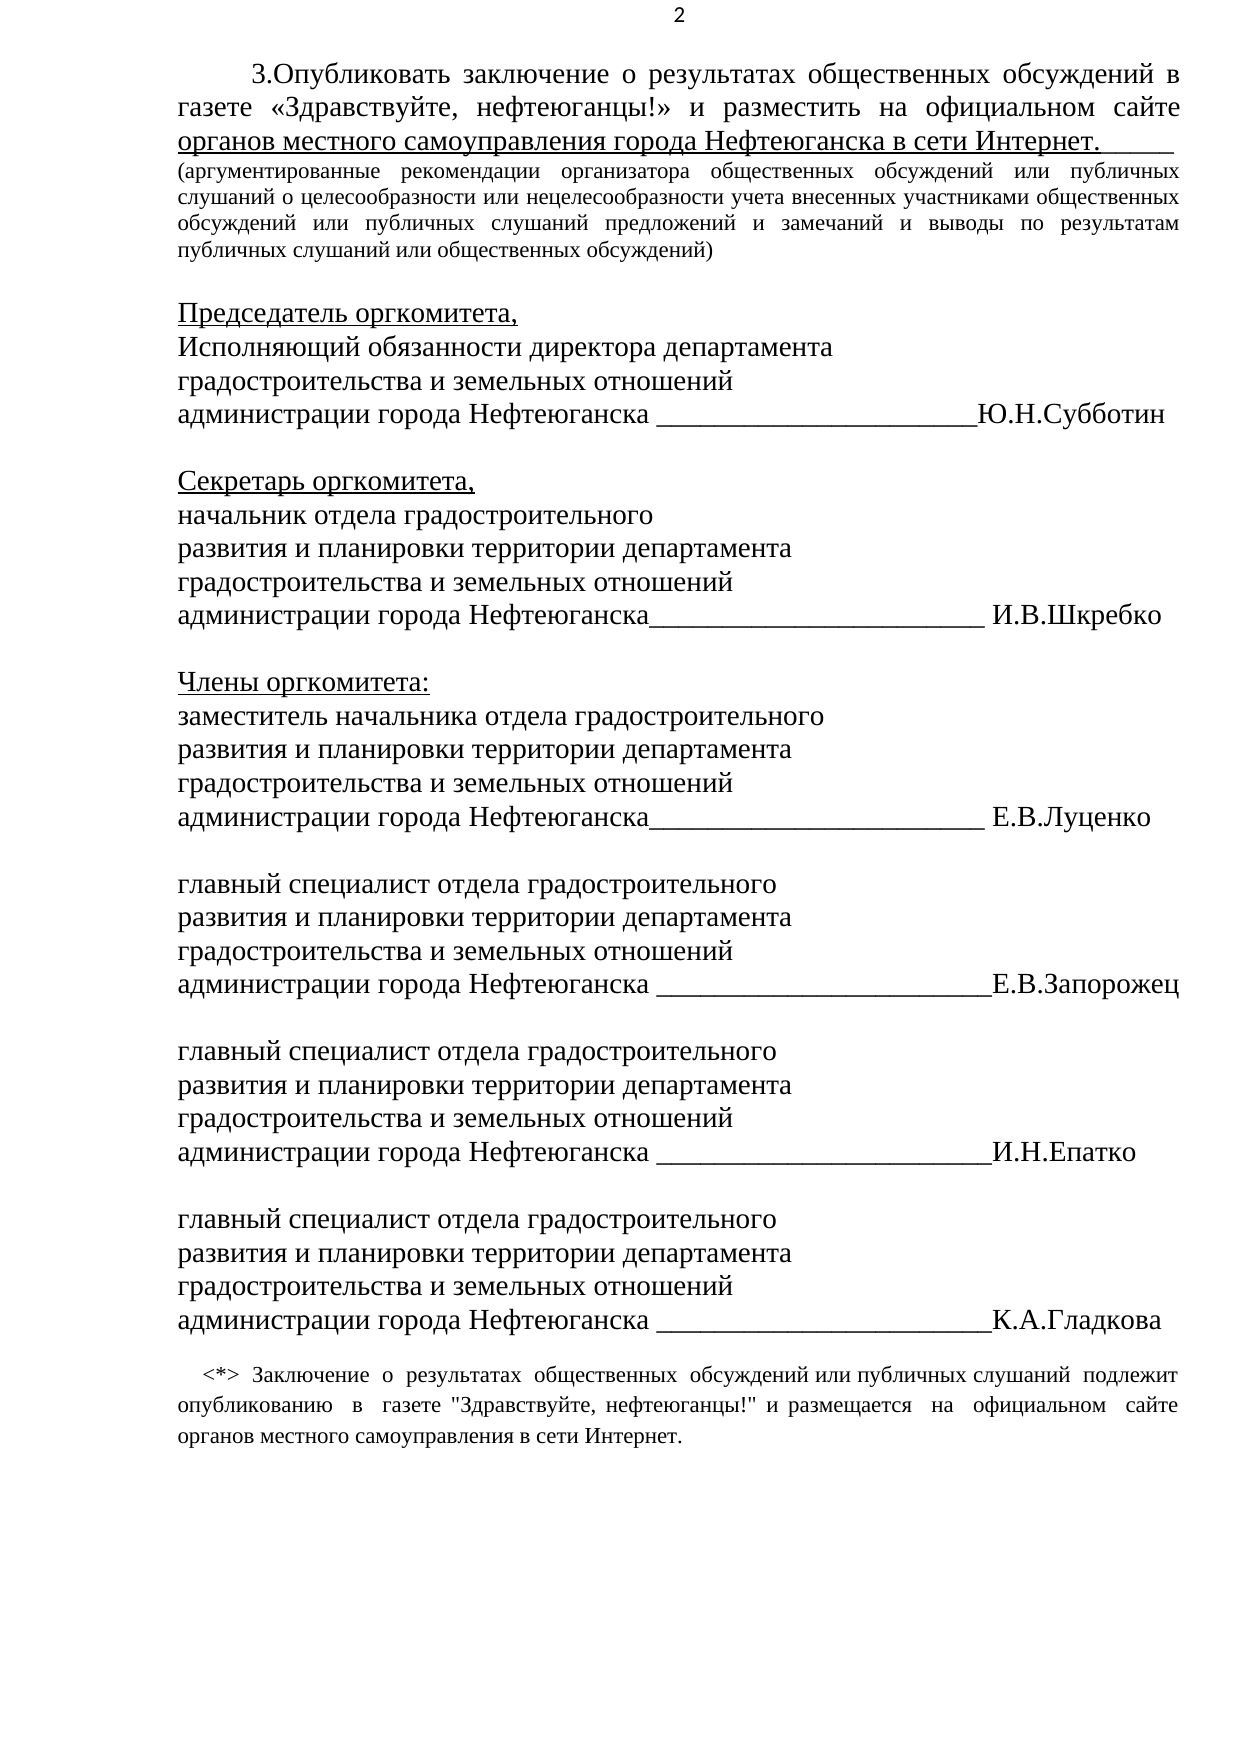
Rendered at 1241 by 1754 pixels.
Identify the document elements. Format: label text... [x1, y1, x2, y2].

text развития и планировки территории департамента [177, 1235, 1181, 1268]
text градостроительства и земельных отношений [177, 765, 1181, 799]
text администрации города Нефтеюганска_______________________ Е.В.Луценко [177, 799, 1181, 832]
text развития и планировки территории департамента [177, 1067, 1181, 1101]
text развития и планировки территории департамента [177, 530, 1181, 564]
text Секретарь оргкомитета, [177, 463, 1181, 497]
text заместитель начальника отдела градостроительного [177, 698, 1181, 732]
text администрации города Нефтеюганска _______________________И.Н.Епатко [177, 1134, 1181, 1168]
text Исполняющий обязанности директора департамента [177, 329, 1181, 363]
text градостроительства и земельных отношений [177, 564, 1181, 597]
text начальник отдела градостроительного [177, 497, 1181, 530]
text развития и планировки территории департамента [177, 732, 1181, 765]
text главный специалист отдела градостроительного [177, 1033, 1181, 1067]
text развития и планировки территории департамента [177, 899, 1181, 933]
text Председатель оргкомитета, [177, 296, 1181, 329]
text администрации города Нефтеюганска_______________________ И.В.Шкребко [177, 597, 1181, 631]
text градостроительства и земельных отношений [177, 1101, 1181, 1134]
text градостроительства и земельных отношений [177, 933, 1181, 966]
text 3.Опубликовать заключение о результатах общественных обсуждений в газете «Здравствуйте, нефтеюганцы!» и разместить на официальном сайте органов местного самоуправления города Нефтеюганска в сети Интернет._____ [177, 56, 1181, 157]
text главный специалист отдела градостроительного [177, 1201, 1181, 1235]
text администрации города Нефтеюганска ______________________Ю.Н.Субботин [177, 396, 1181, 430]
text (аргументированные рекомендации организатора общественных обсуждений или публичных слушаний о целесообразности или нецелесообразности учета внесенных участниками общественных обсуждений или публичных слушаний предложений и замечаний и выводы по результатам публичных слушаний или общественных обсуждений) [177, 157, 1181, 262]
text <*> Заключение о результатах общественных обсуждений или публичных слушаний подлежит опубликованию в газете "Здравствуйте, нефтеюганцы!" и размещается на официальном сайте органов местного самоуправления в сети Интернет. [177, 1361, 1181, 1448]
text Члены оргкомитета: [177, 664, 1181, 698]
text градостроительства и земельных отношений [177, 363, 1181, 396]
text градостроительства и земельных отношений [177, 1268, 1181, 1302]
text администрации города Нефтеюганска _______________________К.А.Гладкова [177, 1302, 1181, 1335]
text главный специалист отдела градостроительного [177, 866, 1181, 899]
text администрации города Нефтеюганска _______________________Е.В.Запорожец [177, 966, 1181, 1000]
